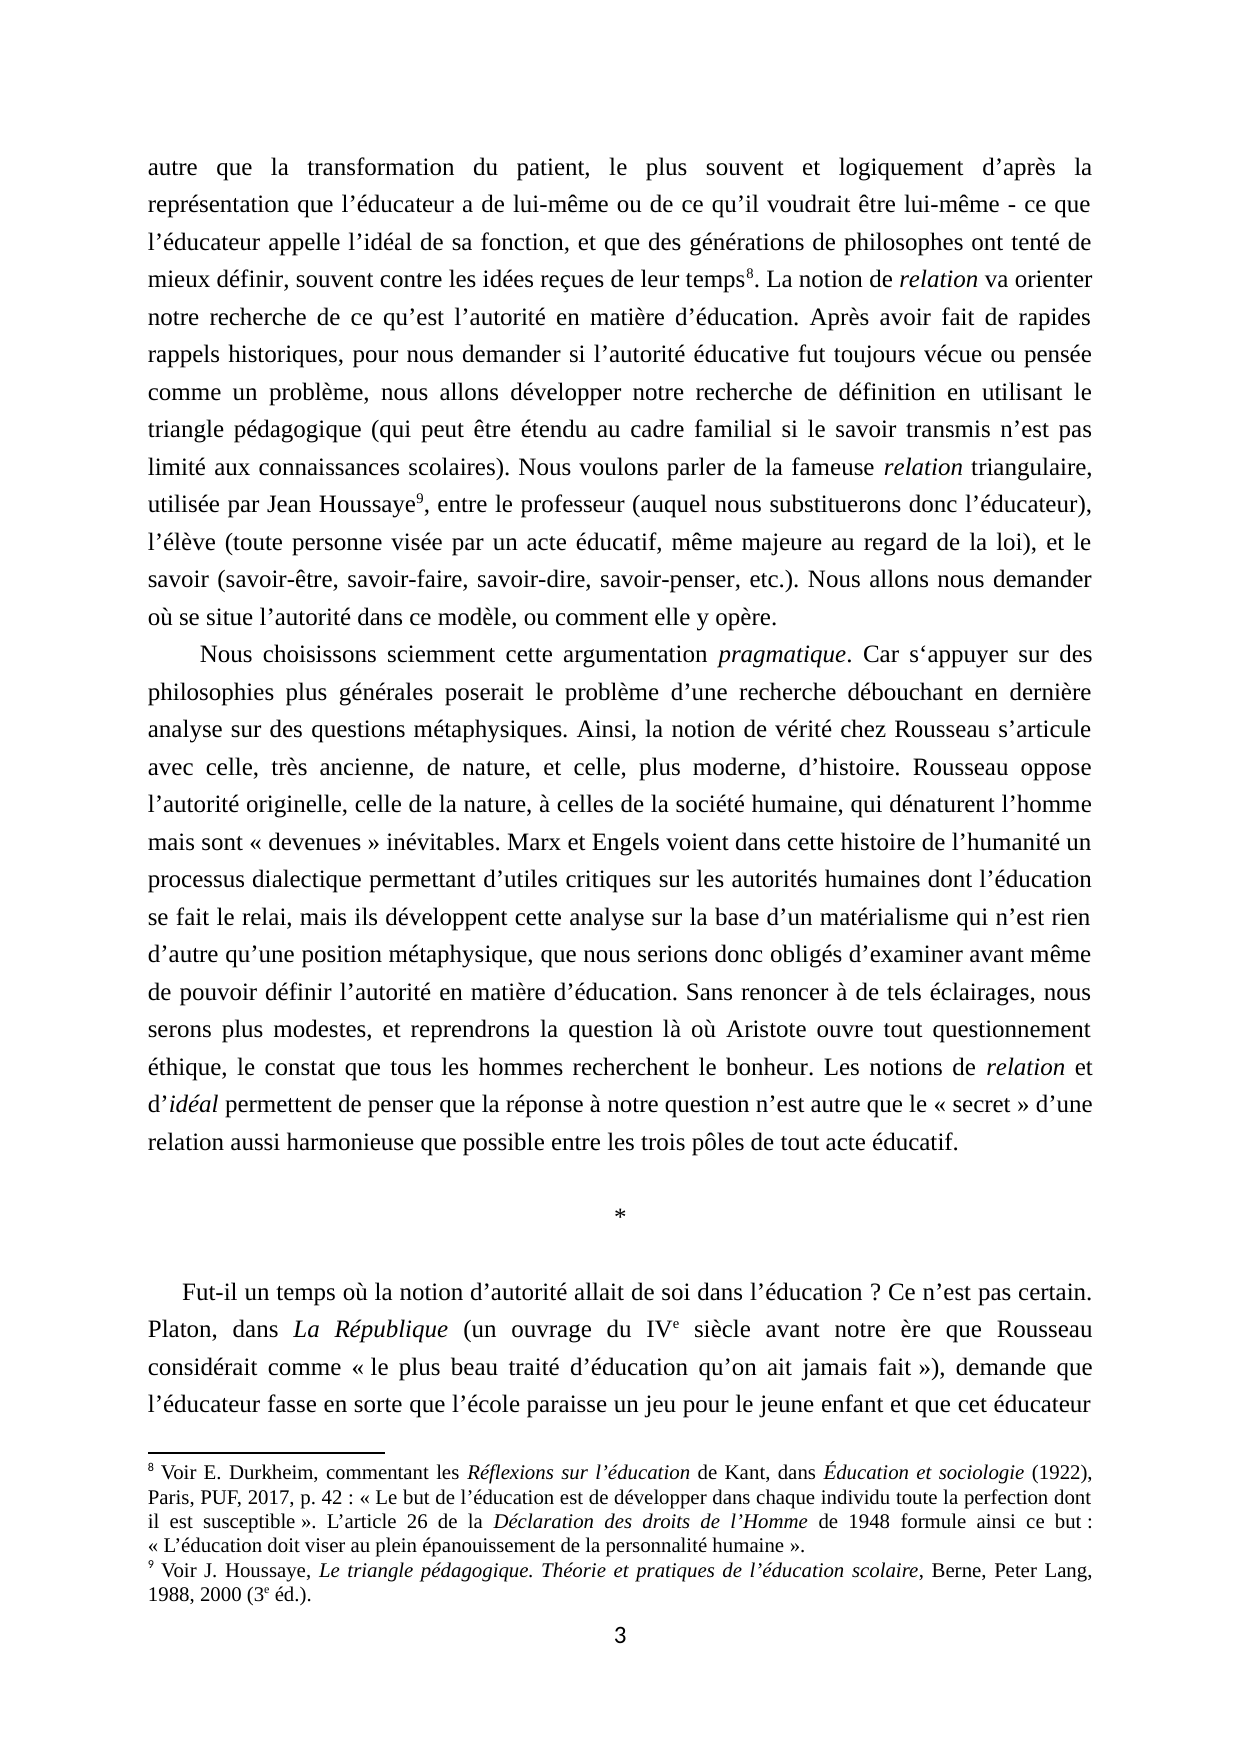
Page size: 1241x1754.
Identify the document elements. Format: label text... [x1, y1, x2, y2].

text Nous choisissons sciemment cette argumentation pragmatique. Car s‘appuyer sur des philosophies plus générales poserait le problème d’une recherche débouchant en dernière analyse sur des questions métaphysiques. Ainsi, la notion de vérité chez Rousseau s’articule avec celle, très ancienne, de nature, et celle, plus moderne, d’histoire. Rousseau oppose l’autorité originelle, celle de la nature, à celles de la société humaine, qui dénaturent l’homme mais sont « devenues » inévitables. Marx et Engels voient dans cette histoire de l’humanité un processus dialectique permettant d’utiles critiques sur les autorités humaines dont l’éducation se fait le relai, mais ils développent cette analyse sur la base d’un matérialisme qui n’est rien d’autre qu’une position métaphysique, que nous serions donc obligés d’examiner avant même de pouvoir définir l’autorité en matière d’éducation. Sans renoncer à de tels éclairages, nous serons plus modestes, et reprendrons la question là où Aristote ouvre tout questionnement éthique, le constat que tous les hommes recherchent le bonheur. Les notions de relation et d’idéal permettent de penser que la réponse à notre question n’est autre que le « secret » d’une relation aussi harmonieuse que possible entre les trois pôles de tout acte éducatif. [148, 635, 1093, 1160]
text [148, 148, 1093, 635]
text * [148, 1198, 1093, 1235]
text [148, 1273, 1093, 1423]
